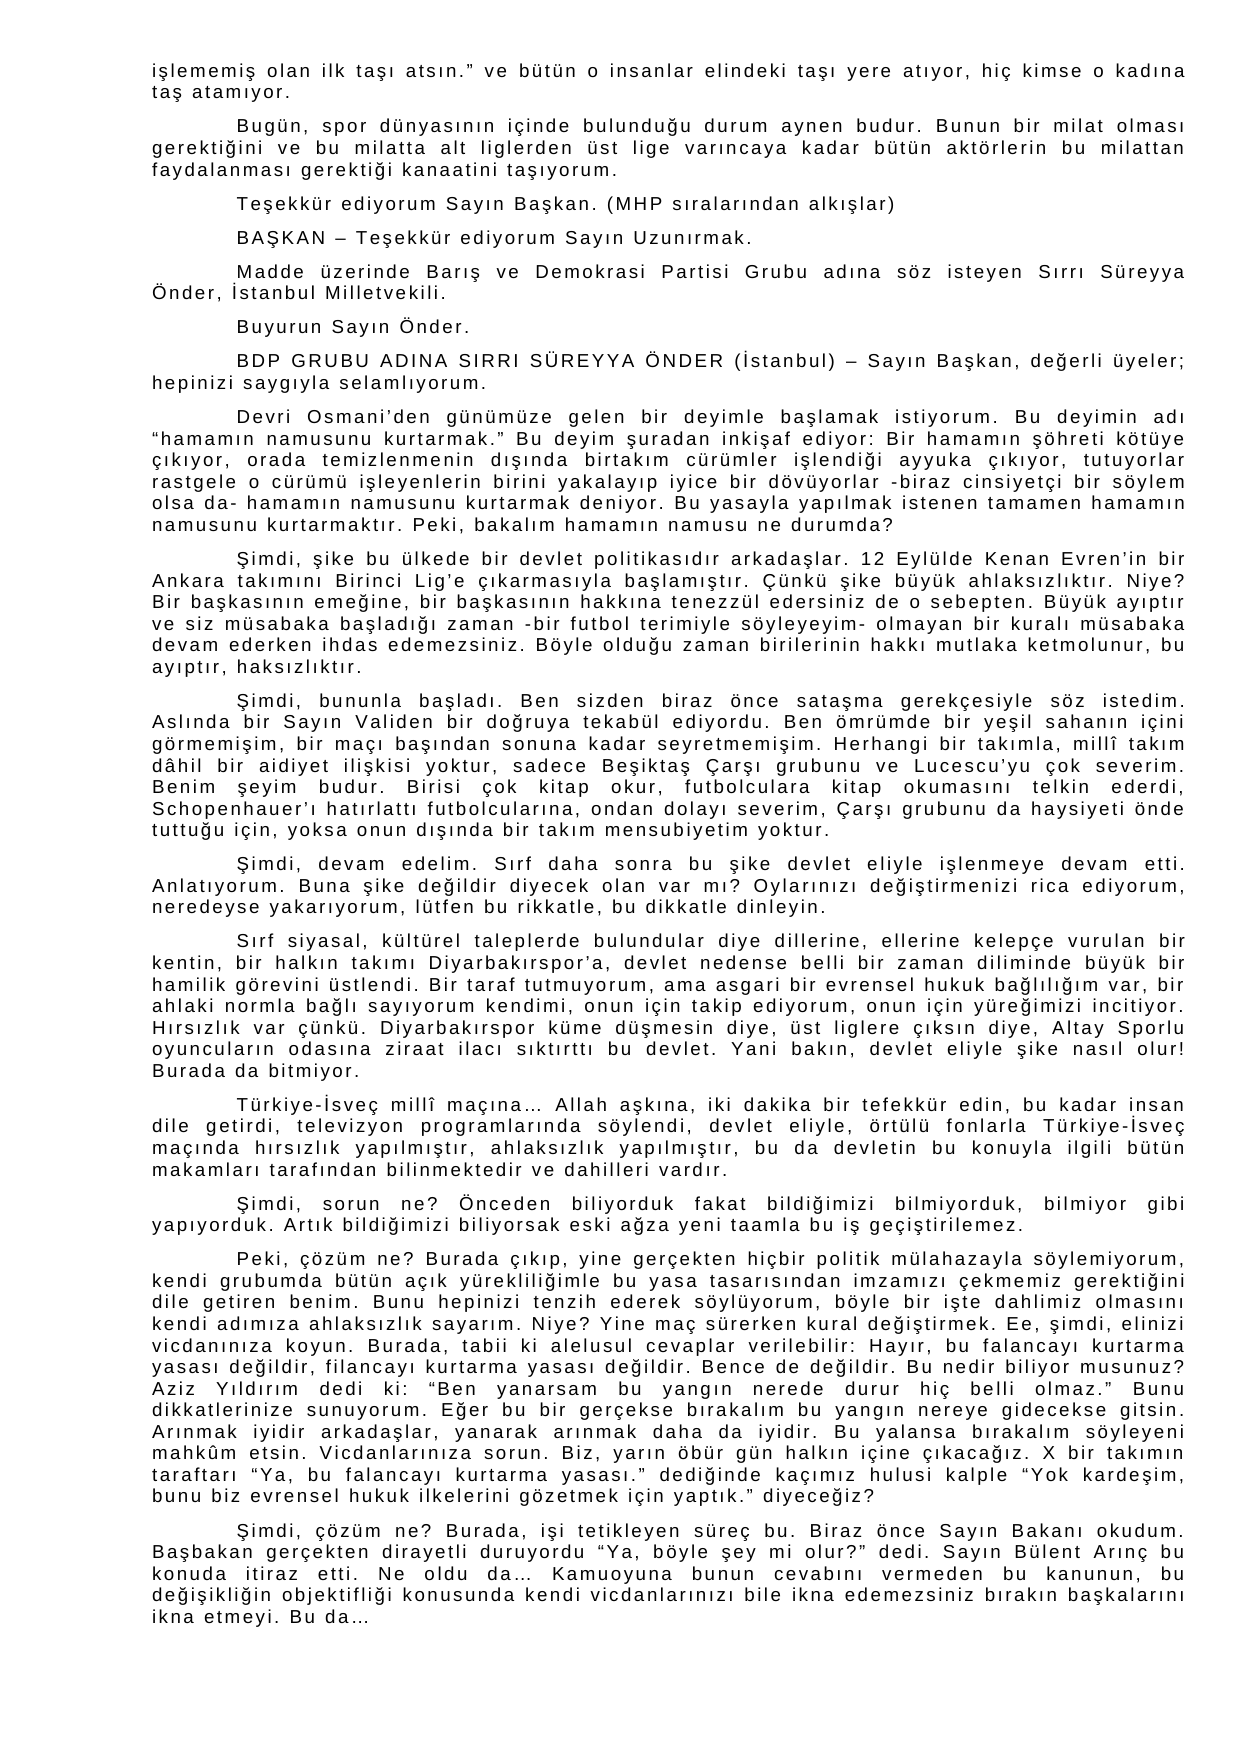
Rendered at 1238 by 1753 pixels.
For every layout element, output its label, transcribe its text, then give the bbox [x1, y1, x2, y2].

text BAŞKAN – Teşekkür ediyorum Sayın Uzunırmak. [152, 227, 1186, 248]
text Şimdi, bununla başladı. Ben sizden biraz önce sataşma gerekçesiyle söz istedim. Aslında bir Sayın Validen bir doğruya tekabül ediyordu. Ben ömrümde bir yeşil sahanın içini görmemişim, bir maçı başından sonuna kadar seyretmemişim. Herhangi bir takımla, millî takım dâhil bir aidiyet ilişkisi yoktur, sadece Beşiktaş Çarşı grubunu ve Lucescu’yu çok severim. Benim şeyim budur. Birisi çok kitap okur, futbolculara kitap okumasını telkin ederdi, Schopenhauer’ı hatırlattı futbolcularına, ondan dolayı severim, Çarşı grubunu da haysiyeti önde tuttuğu için, yoksa onun dışında bir takım mensubiyetim yoktur. [152, 690, 1186, 841]
text Şimdi, sorun ne? Önceden biliyorduk fakat bildiğimizi bilmiyorduk, bilmiyor gibi yapıyorduk. Artık bildiğimizi biliyorsak eski ağza yeni taamla bu iş geçiştirilemez. [152, 1192, 1186, 1236]
text Madde üzerinde Barış ve Demokrasi Partisi Grubu adına söz isteyen Sırrı Süreyya Önder, İstanbul Milletvekili. [152, 261, 1186, 304]
text Teşekkür ediyorum Sayın Başkan. (MHP sıralarından alkışlar) [152, 192, 1186, 214]
text Şimdi, devam edelim. Sırf daha sonra bu şike devlet eliyle işlenmeye devam etti. Anlatıyorum. Buna şike değildir diyecek olan var mı? Oylarınızı değiştirmenizi rica ediyorum, neredeyse yakarıyorum, lütfen bu rikkatle, bu dikkatle dinleyin. [152, 853, 1186, 918]
text Devri Osmani’den günümüze gelen bir deyimle başlamak istiyorum. Bu deyimin adı “hamamın namusunu kurtarmak.” Bu deyim şuradan inkişaf ediyor: Bir hamamın şöhreti kötüye çıkıyor, orada temizlenmenin dışında birtakım cürümler işlendiği ayyuka çıkıyor, tutuyorlar rastgele o cürümü işleyenlerin birini yakalayıp iyice bir dövüyorlar -biraz cinsiyetçi bir söylem olsa da- hamamın namusunu kurtarmak deniyor. Bu yasayla yapılmak istenen tamamen hamamın namusunu kurtarmaktır. Peki, bakalım hamamın namusu ne durumda? [152, 406, 1186, 535]
text Sırf siyasal, kültürel taleplerde bulundular diye dillerine, ellerine kelepçe vurulan bir kentin, bir halkın takımı Diyarbakırspor’a, devlet nedense belli bir zaman diliminde büyük bir hamilik görevini üstlendi. Bir taraf tutmuyorum, ama asgari bir evrensel hukuk bağlılığım var, bir ahlaki normla bağlı sayıyorum kendimi, onun için takip ediyorum, onun için yüreğimizi incitiyor. Hırsızlık var çünkü. Diyarbakırspor küme düşmesin diye, üst liglere çıksın diye, Altay Sporlu oyuncuların odasına ziraat ilacı sıktırttı bu devlet. Yani bakın, devlet eliyle şike nasıl olur! Burada da bitmiyor. [152, 930, 1186, 1081]
text Bugün, spor dünyasının içinde bulunduğu durum aynen budur. Bunun bir milat olması gerektiğini ve bu milatta alt liglerden üst lige varıncaya kadar bütün aktörlerin bu milattan faydalanması gerektiği kanaatini taşıyorum. [152, 115, 1186, 180]
text BDP GRUBU ADINA SIRRI SÜREYYA ÖNDER (İstanbul) – Sayın Başkan, değerli üyeler; hepinizi saygıyla selamlıyorum. [152, 350, 1186, 393]
text Türkiye-İsveç millî maçına… Allah aşkına, iki dakika bir tefekkür edin, bu kadar insan dile getirdi, televizyon programlarında söylendi, devlet eliyle, örtülü fonlarla Türkiye-İsveç maçında hırsızlık yapılmıştır, ahlaksızlık yapılmıştır, bu da devletin bu konuyla ilgili bütün makamları tarafından bilinmektedir ve dahilleri vardır. [152, 1094, 1186, 1180]
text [152, 60, 1186, 103]
text Şimdi, şike bu ülkede bir devlet politikasıdır arkadaşlar. 12 Eylülde Kenan Evren’in bir Ankara takımını Birinci Lig’e çıkarmasıyla başlamıştır. Çünkü şike büyük ahlaksızlıktır. Niye? Bir başkasının emeğine, bir başkasının hakkına tenezzül edersiniz de o sebepten. Büyük ayıptır ve siz müsabaka başladığı zaman -bir futbol terimiyle söyleyeyim- olmayan bir kuralı müsabaka devam ederken ihdas edemezsiniz. Böyle olduğu zaman birilerinin hakkı mutlaka ketmolunur, bu ayıptır, haksızlıktır. [152, 548, 1186, 677]
text Buyurun Sayın Önder. [152, 316, 1186, 338]
text Şimdi, çözüm ne? Burada, işi tetikleyen süreç bu. Biraz önce Sayın Bakanı okudum. Başbakan gerçekten dirayetli duruyordu “Ya, böyle şey mi olur?” dedi. Sayın Bülent Arınç bu konuda itiraz etti. Ne oldu da… Kamuoyuna bunun cevabını vermeden bu kanunun, bu değişikliğin objektifliği konusunda kendi vicdanlarınızı bile ikna edemezsiniz bırakın başkalarını ikna etmeyi. Bu da… [152, 1519, 1186, 1627]
text Peki, çözüm ne? Burada çıkıp, yine gerçekten hiçbir politik mülahazayla söylemiyorum, kendi grubumda bütün açık yürekliliğimle bu yasa tasarısından imzamızı çekmemiz gerektiğini dile getiren benim. Bunu hepinizi tenzih ederek söylüyorum, böyle bir işte dahlimiz olmasını kendi adımıza ahlaksızlık sayarım. Niye? Yine maç sürerken kural değiştirmek. Ee, şimdi, elinizi vicdanınıza koyun. Burada, tabii ki alelusul cevaplar verilebilir: Hayır, bu falancayı kurtarma yasası değildir, filancayı kurtarma yasası değildir. Bence de değildir. Bu nedir biliyor musunuz? Aziz Yıldırım dedi ki: “Ben yanarsam bu yangın nerede durur hiç belli olmaz.” Bunu dikkatlerinize sunuyorum. Eğer bu bir gerçekse bırakalım bu yangın nereye gidecekse gitsin. Arınmak iyidir arkadaşlar, yanarak arınmak daha da iyidir. Bu yalansa bırakalım söyleyeni mahkûm etsin. Vicdanlarınıza sorun. Biz, yarın öbür gün halkın içine çıkacağız. X bir takımın taraftarı “Ya, bu falancayı kurtarma yasası.” dediğinde kaçımız hulusi kalple “Yok kardeşim, bunu biz evrensel hukuk ilkelerini gözetmek için yaptık.” diyeceğiz? [152, 1248, 1186, 1507]
